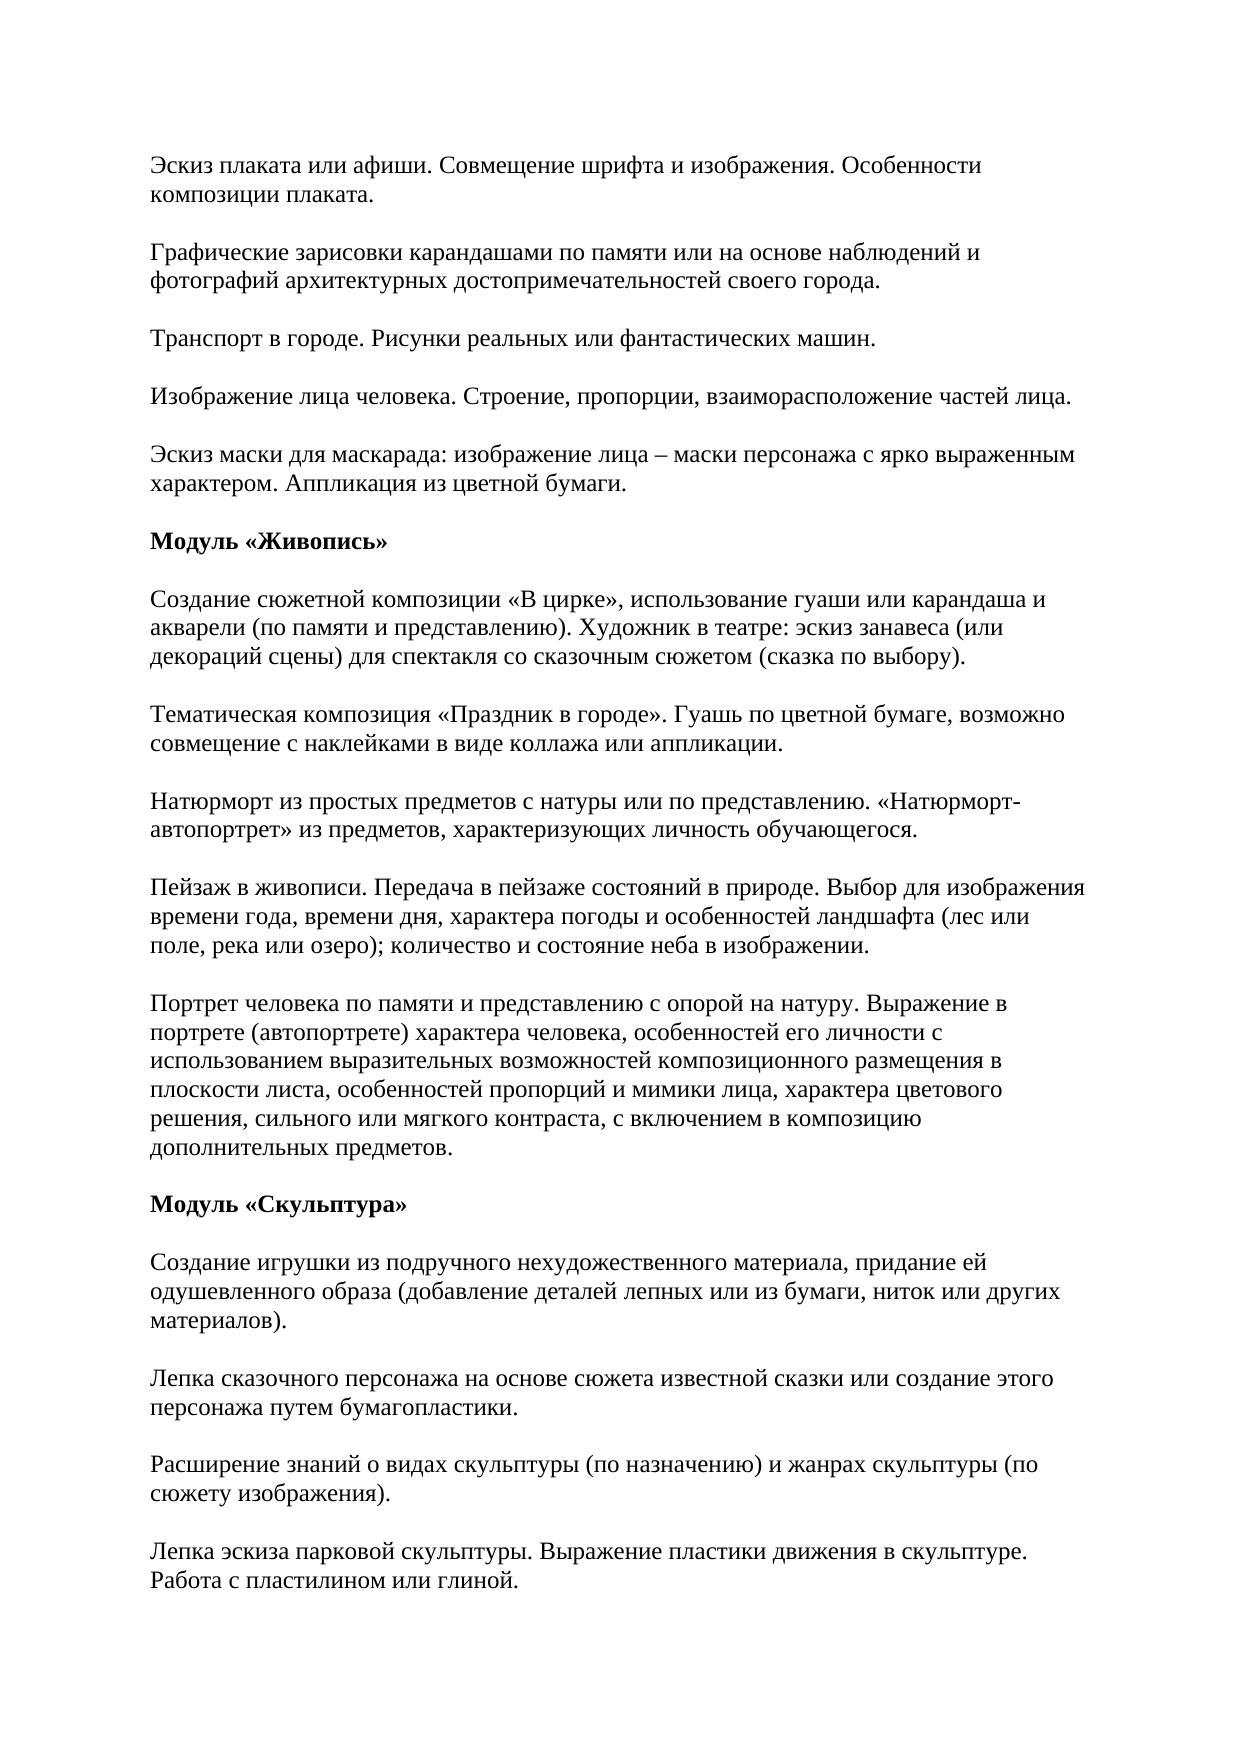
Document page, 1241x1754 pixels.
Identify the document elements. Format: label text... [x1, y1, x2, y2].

text Изображение лица человека. Строение, пропорции, взаиморасположение частей лица. [150, 381, 1090, 410]
text Лепка эскиза парковой скульптуры. Выражение пластики движения в скульптуре. Работа с пластилином или глиной. [150, 1536, 1090, 1594]
text Графические зарисовки карандашами по памяти или на основе наблюдений и фотографий архитектурных достопримечательностей своего города. [150, 237, 1090, 294]
text Лепка сказочного персонажа на основе сюжета известной сказки или создание этого персонажа путем бумагопластики. [150, 1363, 1090, 1420]
text Эскиз плаката или афиши. Совмещение шрифта и изображения. Особенности композиции плаката. [150, 150, 1090, 207]
text Пейзаж в живописи. Передача в пейзаже состояний в природе. Выбор для изображения времени года, времени дня, характера погоды и особенностей ландшафта (лес или поле, река или озеро); количество и состояние неба в изображении. [150, 872, 1090, 959]
text Эскиз маски для маскарада: изображение лица – маски персонажа с ярко выраженным характером. Аппликация из цветной бумаги. [150, 439, 1090, 497]
text Тематическая композиция «Праздник в городе». Гуашь по цветной бумаге, возможно совмещение с наклейками в виде коллажа или аппликации. [150, 699, 1090, 757]
text Портрет человека по памяти и представлению с опорой на натуру. Выражение в портрете (автопортрете) характера человека, особенностей его личности с использованием выразительных возможностей композиционного размещения в плоскости листа, особенностей пропорций и мимики лица, характера цветового решения, сильного или мягкого контраста, с включением в композицию дополнительных предметов. [150, 988, 1090, 1160]
text Транспорт в городе. Рисунки реальных или фантастических машин. [150, 323, 1090, 352]
text Расширение знаний о видах скульптуры (по назначению) и жанрах скульптуры (по сюжету изображения). [150, 1449, 1090, 1507]
text Модуль «Скульптура» [150, 1189, 1090, 1218]
text Создание игрушки из подручного нехудожественного материала, придание ей одушевленного образа (добавление деталей лепных или из бумаги, ниток или других материалов). [150, 1247, 1090, 1334]
text Модуль «Живопись» [150, 526, 1090, 554]
text Создание сюжетной композиции «В цирке», использование гуаши или карандаша и акварели (по памяти и представлению). Художник в театре: эскиз занавеса (или декораций сцены) для спектакля со сказочным сюжетом (сказка по выбору). [150, 584, 1090, 670]
text Натюрморт из простых предметов с натуры или по представлению. «Натюрморт-автопортрет» из предметов, характеризующих личность обучающегося. [150, 786, 1090, 843]
